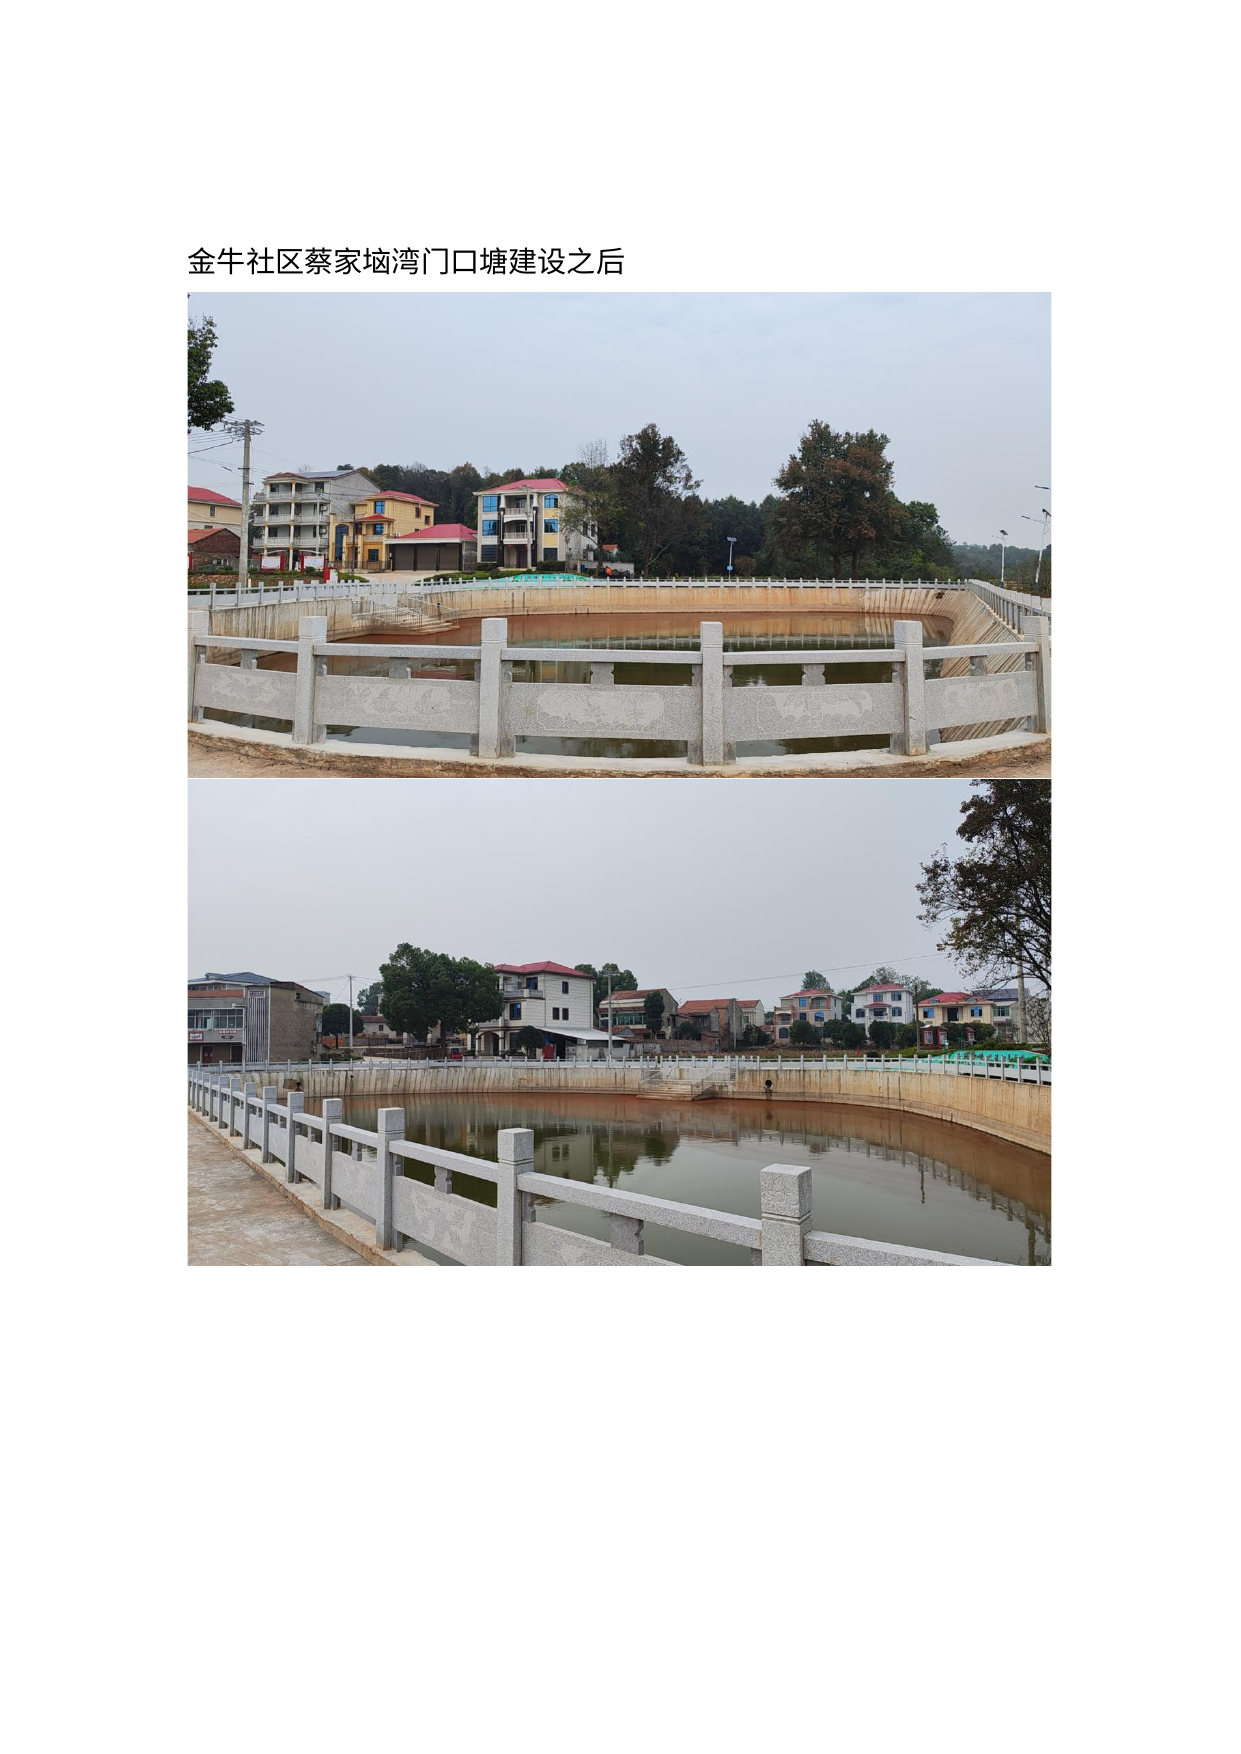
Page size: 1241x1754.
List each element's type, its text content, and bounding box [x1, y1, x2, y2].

picture [187, 292, 1052, 778]
picture [187, 779, 1052, 1266]
text 金牛社区蔡家垴湾门口塘建设之后 [187, 227, 1053, 292]
